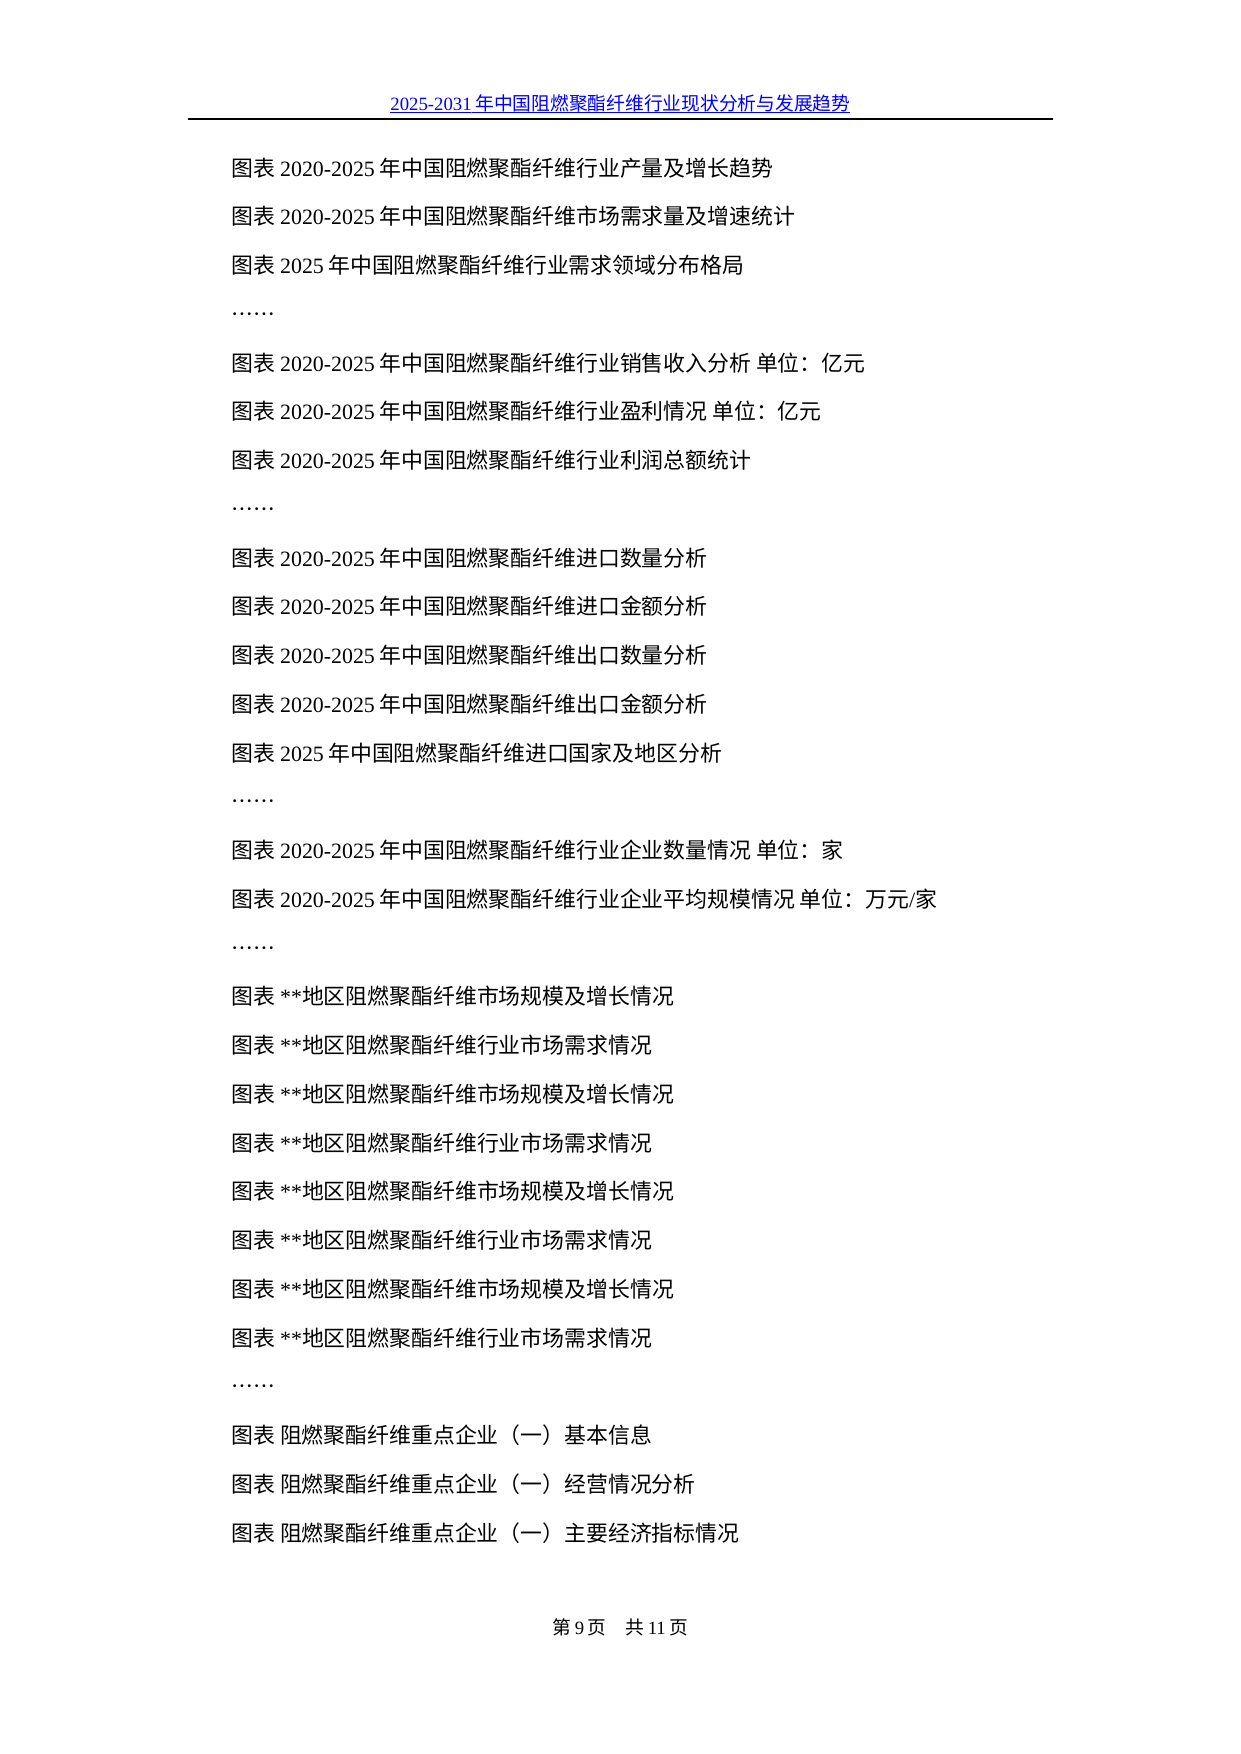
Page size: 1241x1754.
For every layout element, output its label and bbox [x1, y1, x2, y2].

text [187, 150, 1053, 1548]
